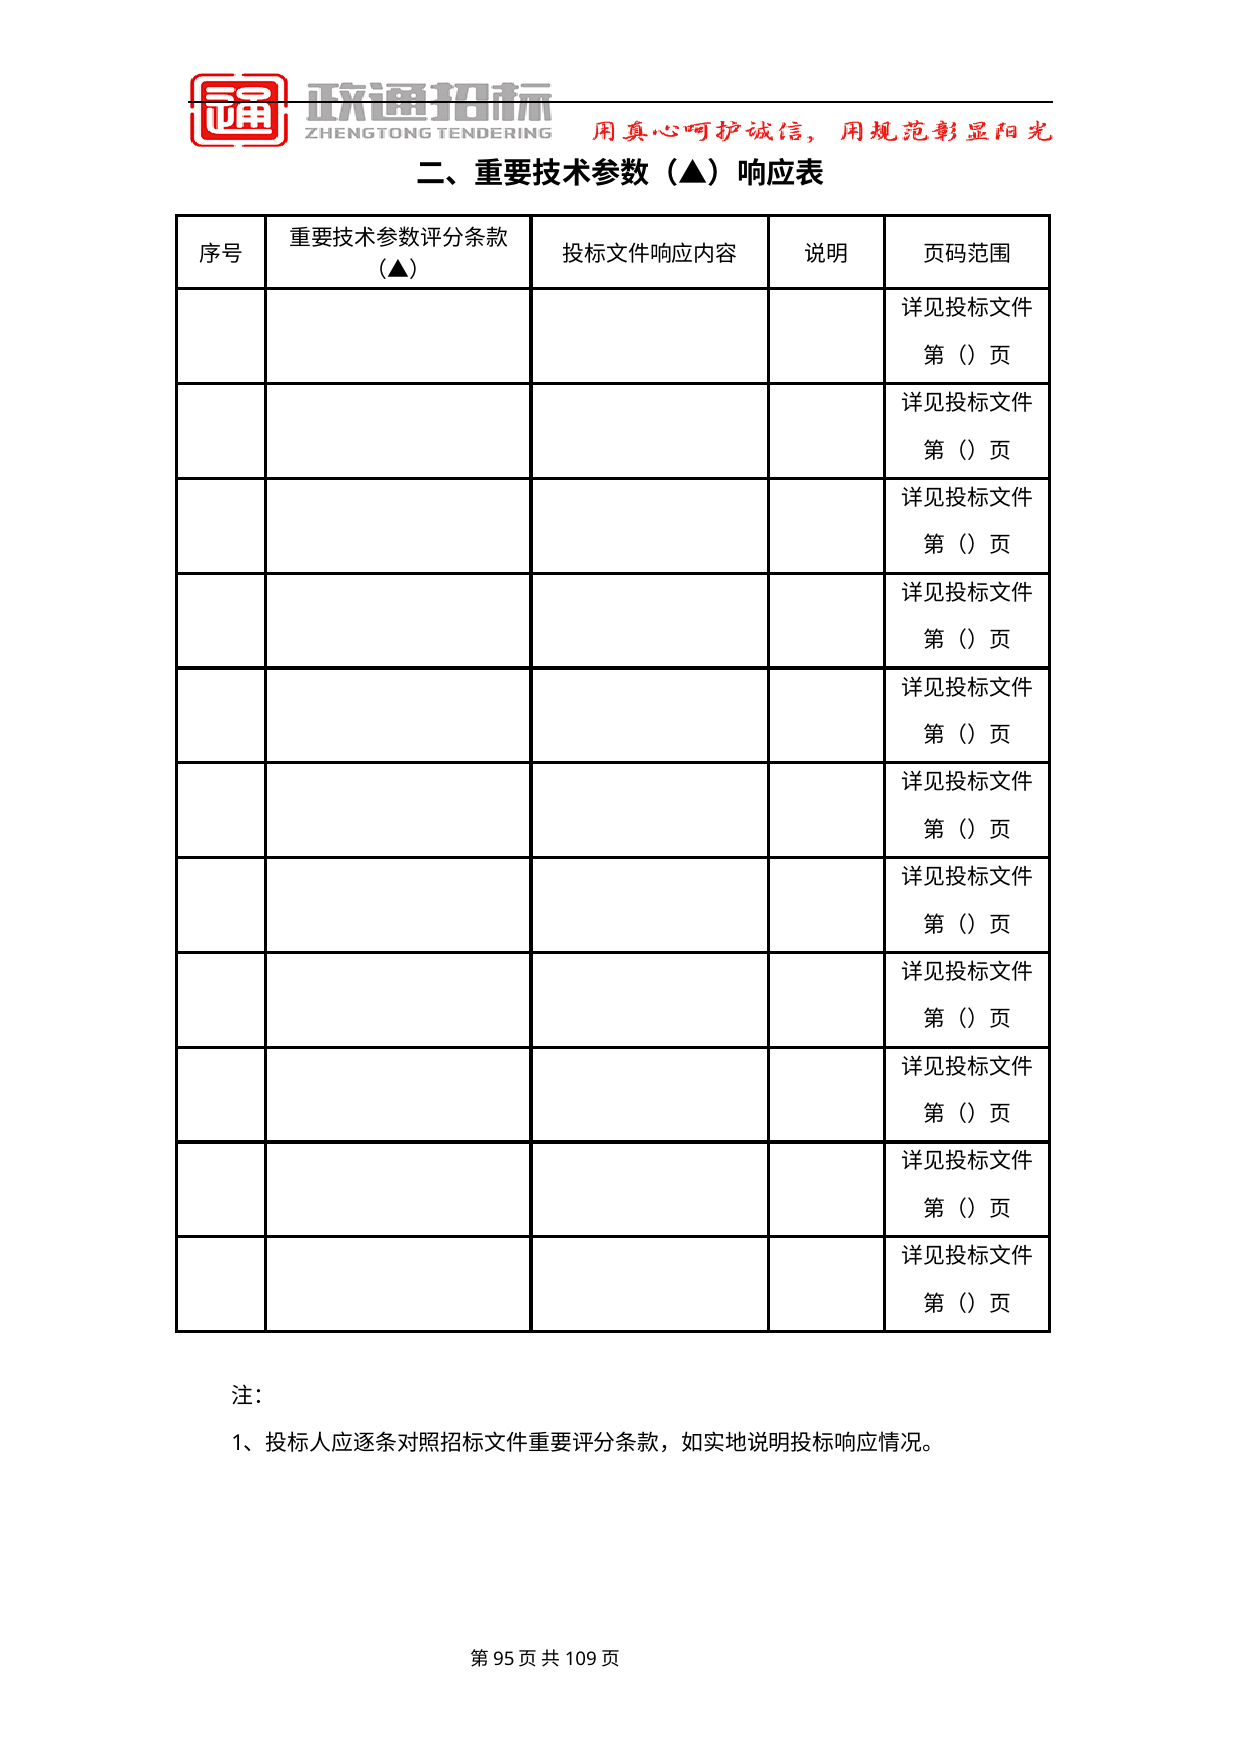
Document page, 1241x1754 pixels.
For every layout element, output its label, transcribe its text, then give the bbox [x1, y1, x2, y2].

picture [188, 103, 1053, 147]
table_cell [267, 1144, 529, 1235]
table_cell [267, 954, 529, 1046]
table_cell [178, 575, 264, 666]
table_cell 详见投标文件第（）页 [886, 670, 1048, 761]
table_cell [533, 859, 767, 951]
table_cell [533, 480, 767, 572]
table_cell [533, 1144, 767, 1235]
table_cell [770, 764, 883, 856]
table_cell [533, 764, 767, 856]
table_cell [770, 1238, 883, 1330]
table_cell [770, 1144, 883, 1235]
table_cell 详见投标文件第（）页 [886, 1049, 1048, 1140]
table_cell [533, 1049, 767, 1140]
table_cell 详见投标文件第（）页 [886, 290, 1048, 382]
table_cell 详见投标文件第（）页 [886, 1144, 1048, 1235]
table_cell 详见投标文件第（）页 [886, 1238, 1048, 1330]
picture [188, 73, 1053, 101]
table_header 说明 [770, 217, 883, 287]
table_cell [178, 480, 264, 572]
table_cell 详见投标文件第（）页 [886, 859, 1048, 951]
table_cell [533, 954, 767, 1046]
table_cell [533, 290, 767, 382]
table_header 重要技术参数评分条款（▲） [267, 217, 529, 287]
table_cell [770, 1049, 883, 1140]
table_cell [267, 575, 529, 666]
table_cell [533, 575, 767, 666]
table_cell [178, 290, 264, 382]
table_cell [770, 385, 883, 477]
table_cell 详见投标文件第（）页 [886, 764, 1048, 856]
table_cell [770, 954, 883, 1046]
table_cell [178, 1049, 264, 1140]
table_cell [267, 670, 529, 761]
table_cell [267, 385, 529, 477]
table_cell [267, 1238, 529, 1330]
table_cell [178, 1238, 264, 1330]
table_cell [770, 290, 883, 382]
table_cell [178, 670, 264, 761]
table_cell [533, 670, 767, 761]
table_header 页码范围 [886, 217, 1048, 287]
table_header 序号 [178, 217, 264, 287]
subtitle 二、重要技术参数（▲）响应表 [187, 150, 1053, 192]
table_cell [267, 290, 529, 382]
list 注： [187, 1378, 1053, 1409]
table_cell [267, 1049, 529, 1140]
table_cell [267, 859, 529, 951]
list 1、投标人应逐条对照招标文件重要评分条款，如实地说明投标响应情况。 [187, 1425, 1053, 1457]
table_header 投标文件响应内容 [533, 217, 767, 287]
table_cell [267, 480, 529, 572]
table_cell [533, 1238, 767, 1330]
table_cell [178, 954, 264, 1046]
table_cell [178, 764, 264, 856]
table_cell 详见投标文件第（）页 [886, 385, 1048, 477]
table_cell [770, 480, 883, 572]
table_cell [267, 764, 529, 856]
table_cell [178, 1144, 264, 1235]
table_cell [770, 859, 883, 951]
table_cell 详见投标文件第（）页 [886, 480, 1048, 572]
table_cell [770, 575, 883, 666]
table_cell 详见投标文件第（）页 [886, 575, 1048, 666]
table_cell [533, 385, 767, 477]
table_cell [178, 385, 264, 477]
table_cell [770, 670, 883, 761]
table_cell [178, 859, 264, 951]
table_cell 详见投标文件第（）页 [886, 954, 1048, 1046]
